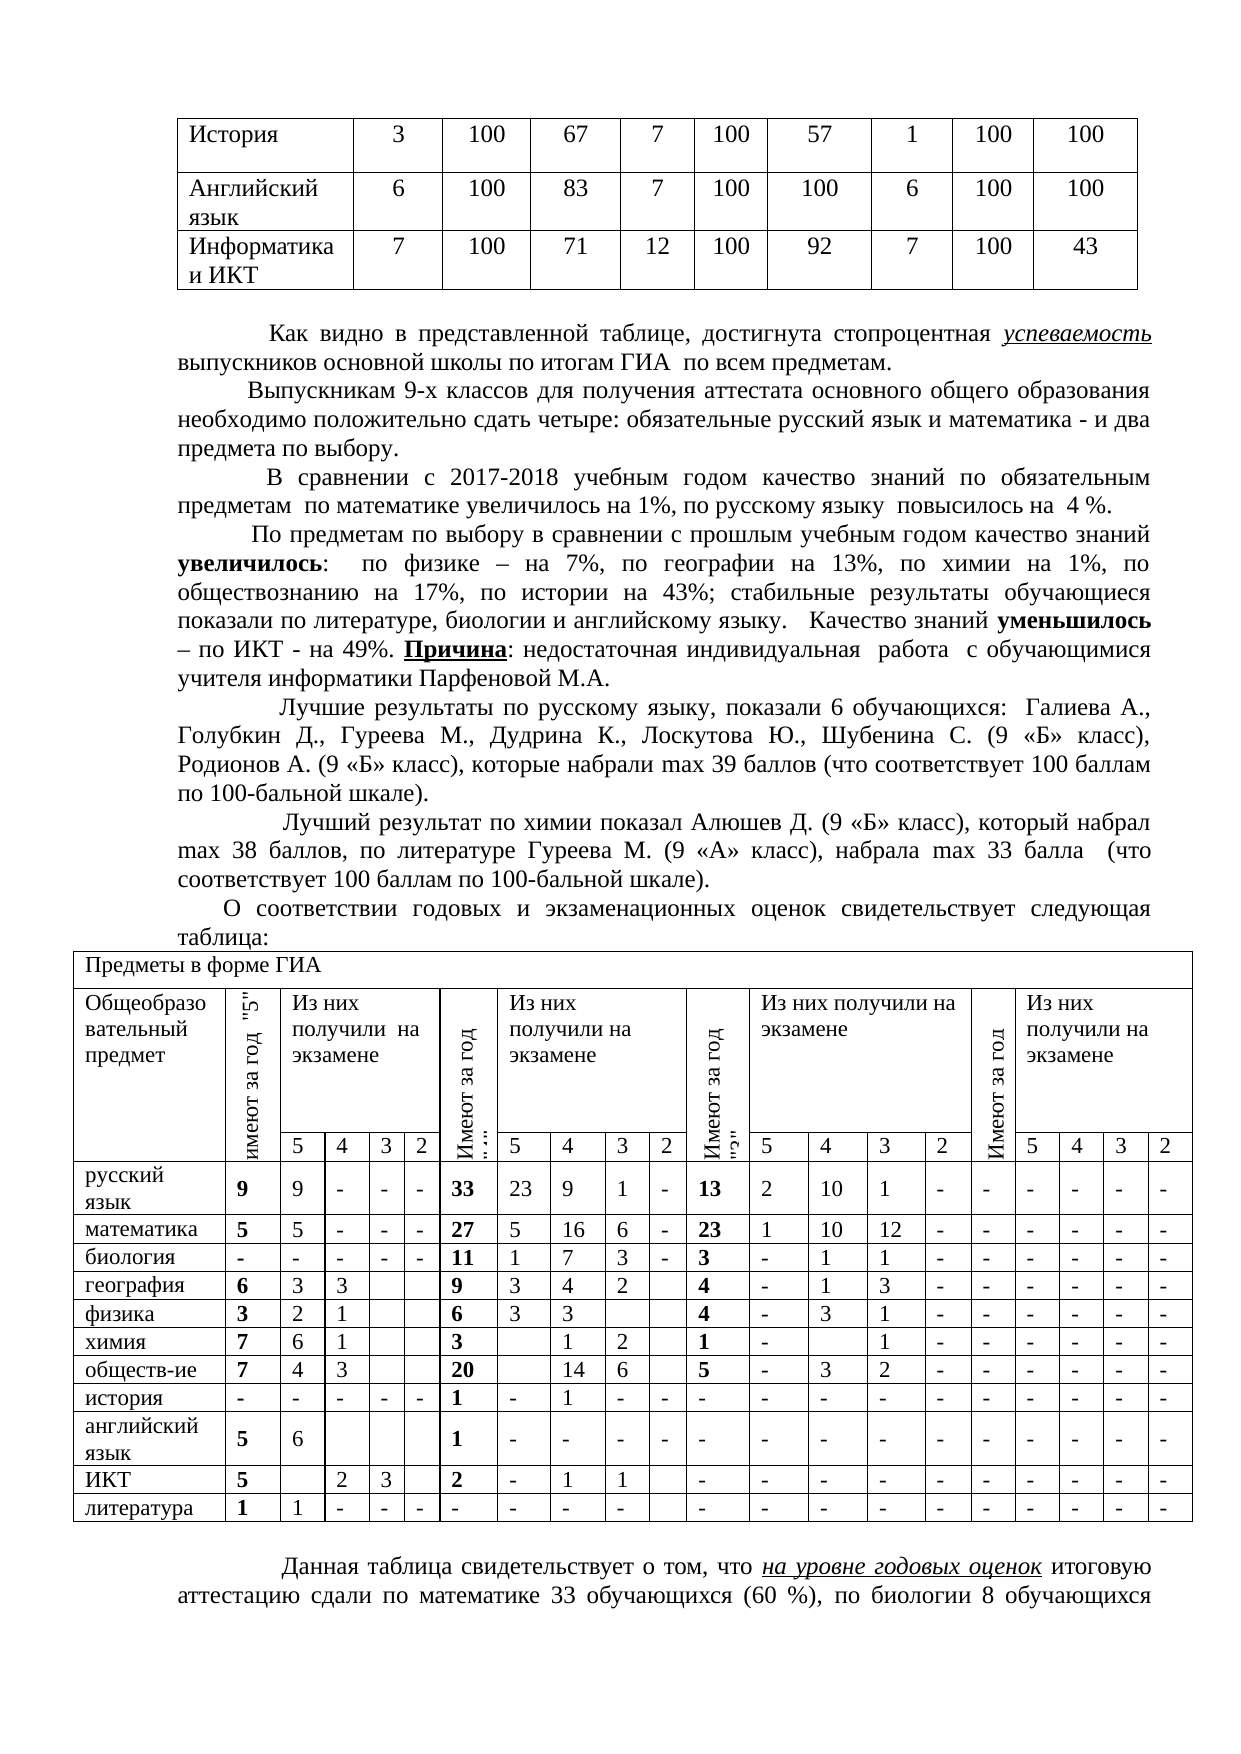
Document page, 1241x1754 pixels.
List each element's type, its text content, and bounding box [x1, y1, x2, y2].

table_cell 6 [606, 1215, 649, 1242]
table_cell - [1016, 1300, 1059, 1327]
table_cell - [926, 1328, 971, 1355]
table_cell - [750, 1494, 808, 1521]
table_cell 3 [606, 1244, 649, 1271]
table_cell - [1060, 1494, 1103, 1521]
table_cell - [1016, 1162, 1059, 1214]
table_cell Из них получили на экзамене [281, 989, 439, 1132]
table_cell - [1060, 1162, 1103, 1214]
table_cell 71 [531, 231, 620, 289]
table_cell - [1104, 1300, 1148, 1327]
table_cell Имеют за год "2" [972, 989, 1015, 1161]
table_cell - [1149, 1384, 1192, 1411]
table_cell - [1016, 1272, 1059, 1299]
table_cell - [405, 1244, 439, 1271]
table_cell 100 [443, 173, 530, 230]
table_cell 5 [498, 1215, 550, 1242]
table_cell 2 [281, 1300, 324, 1327]
table_cell - [1060, 1412, 1103, 1465]
table_cell 6 [872, 173, 952, 230]
table_cell 1 [551, 1466, 605, 1493]
table_cell - [326, 1494, 369, 1521]
table_cell 6 [281, 1328, 324, 1355]
table_cell - [498, 1384, 550, 1411]
table_cell - [606, 1412, 649, 1465]
table_cell - [972, 1494, 1015, 1521]
table_cell - [972, 1162, 1015, 1214]
table_cell - [1149, 1466, 1192, 1493]
table_cell 16 [551, 1215, 605, 1242]
table_cell - [926, 1466, 971, 1493]
table_cell 9 [441, 1272, 497, 1299]
table_cell - [926, 1412, 971, 1465]
table_cell ИКТ [74, 1466, 225, 1493]
table_cell 100 [953, 119, 1033, 172]
table_cell 6 [281, 1412, 324, 1465]
table_cell - [1104, 1466, 1148, 1493]
table_cell 1 [868, 1162, 925, 1214]
table_cell - [687, 1494, 749, 1521]
table_cell 5 [1016, 1133, 1059, 1161]
table_cell 57 [768, 119, 871, 172]
table_cell 9 [226, 1162, 280, 1214]
table_cell 100 [953, 173, 1033, 230]
table_cell [370, 1300, 404, 1327]
table_cell 4 [551, 1133, 605, 1161]
table_cell - [1104, 1356, 1148, 1383]
table_cell - [926, 1356, 971, 1383]
table_cell - [1149, 1215, 1192, 1242]
table_cell 1 [687, 1328, 749, 1355]
table_cell 2 [868, 1356, 925, 1383]
table_cell - [972, 1356, 1015, 1383]
text О соответствии годовых и экзаменационных оценок свидетельствует следующая таблица: [177, 893, 1152, 951]
table_cell 3 [1104, 1133, 1148, 1161]
table_cell - [972, 1412, 1015, 1465]
table_cell - [1149, 1162, 1192, 1214]
text Как видно в представленной таблице, достигнута стопроцентная успеваемость выпускников основной школы по итогам ГИА по всем предметам. [177, 318, 1152, 376]
table_cell - [809, 1466, 867, 1493]
table_cell [370, 1356, 404, 1383]
table_cell - [1060, 1215, 1103, 1242]
table_cell Из них получили на экзамене [498, 989, 686, 1132]
table_cell - [750, 1466, 808, 1493]
table_cell - [650, 1244, 686, 1271]
table_cell - [809, 1494, 867, 1521]
table_cell Имеют за год "4" [441, 989, 497, 1161]
table_cell - [868, 1384, 925, 1411]
table_cell - [687, 1384, 749, 1411]
table_cell - [926, 1272, 971, 1299]
table_cell [370, 1412, 404, 1465]
table_cell 1 [281, 1494, 324, 1521]
table_cell 1 [809, 1244, 867, 1271]
table_cell 3 [370, 1133, 404, 1161]
text Лучшие результаты по русскому языку, показали 6 обучающихся: Галиева А., Голубкин Д., Гуреева М., Дудрина К., Лоскутова Ю., Шубенина С. (9 «Б» класс), Родионов А. (9 «Б» класс), которые набрали max 39 баллов (что соответствует 100 баллам по 100-бальной шкале). [177, 692, 1152, 807]
table_cell 2 [1149, 1133, 1192, 1161]
table_cell - [750, 1328, 808, 1355]
table_cell [281, 1466, 324, 1493]
table_cell 13 [687, 1162, 749, 1214]
table_cell [606, 1300, 649, 1327]
table_cell химия [74, 1328, 225, 1355]
table_cell 7 [621, 173, 694, 230]
table_cell 4 [809, 1133, 867, 1161]
table_cell - [606, 1384, 649, 1411]
table_cell 2 [750, 1162, 808, 1214]
table_cell - [281, 1244, 324, 1271]
table_cell - [1104, 1328, 1148, 1355]
table_cell 1 [868, 1300, 925, 1327]
table_cell Имеют за год "3" [687, 989, 749, 1161]
table_cell 3 [809, 1300, 867, 1327]
table_cell - [1104, 1215, 1148, 1242]
table_cell 6 [354, 173, 442, 230]
table_cell - [972, 1244, 1015, 1271]
table_cell - [972, 1215, 1015, 1242]
table_cell 100 [768, 173, 871, 230]
table_cell - [650, 1215, 686, 1242]
table_cell 7 [872, 231, 952, 289]
table_cell 5 [281, 1133, 324, 1161]
table_cell 100 [443, 119, 530, 172]
table_cell - [370, 1494, 404, 1521]
table_cell 5 [687, 1356, 749, 1383]
table_cell 3 [226, 1300, 280, 1327]
table_cell - [370, 1215, 404, 1242]
table_cell 43 [1034, 231, 1137, 289]
table_cell - [972, 1384, 1015, 1411]
table_cell 1 [498, 1244, 550, 1271]
table_cell [498, 1356, 550, 1383]
table_cell - [606, 1494, 649, 1521]
table_cell - [1016, 1466, 1059, 1493]
table_cell - [498, 1466, 550, 1493]
table_cell 3 [441, 1328, 497, 1355]
table_cell - [972, 1272, 1015, 1299]
table_cell - [868, 1494, 925, 1521]
table_cell - [326, 1244, 369, 1271]
table_cell [650, 1300, 686, 1327]
table_cell - [498, 1494, 550, 1521]
table_cell 5 [226, 1466, 280, 1493]
table_cell - [750, 1356, 808, 1383]
text В сравнении с 2017-2018 учебным годом качество знаний по обязательным предметам по математике увеличилось на 1%, по русскому языку повысилось на 4 %. [177, 462, 1152, 519]
table_cell - [926, 1162, 971, 1214]
table_cell 1 [750, 1215, 808, 1242]
table_cell литература [74, 1494, 225, 1521]
table_cell обществ-ие [74, 1356, 225, 1383]
table_cell 2 [441, 1466, 497, 1493]
table_cell - [1104, 1272, 1148, 1299]
table_cell 10 [809, 1215, 867, 1242]
table_cell [650, 1356, 686, 1383]
table_cell - [868, 1466, 925, 1493]
table_cell 10 [809, 1162, 867, 1214]
table_cell - [750, 1272, 808, 1299]
table_cell - [809, 1412, 867, 1465]
table_cell 3 [809, 1356, 867, 1383]
table_cell 100 [1034, 119, 1137, 172]
table_cell - [687, 1412, 749, 1465]
table_cell 100 [695, 231, 767, 289]
table_cell - [650, 1162, 686, 1214]
table_cell - [750, 1412, 808, 1465]
table_cell 2 [405, 1133, 439, 1161]
table_cell - [405, 1215, 439, 1242]
table_cell 100 [695, 173, 767, 230]
table_cell 1 [868, 1328, 925, 1355]
table_cell 3 [551, 1300, 605, 1327]
table_cell 7 [551, 1244, 605, 1271]
table_cell Общеобразовательный предмет [74, 989, 225, 1161]
table_cell 3 [687, 1244, 749, 1271]
table_cell 100 [1034, 173, 1137, 230]
table_cell [650, 1272, 686, 1299]
table_cell Английский язык [178, 173, 353, 230]
text По предметам по выбору в сравнении с прошлым учебным годом качество знаний увеличилось: по физике – на 7%, по географии на 13%, по химии на 1%, по обществознанию на 17%, по истории на 43%; стабильные результаты обучающиеся показали по литературе, биологии и английскому языку. Качество знаний уменьшилось – по ИКТ - на 49%. Причина: недостаточная индивидуальная работа с обучающимися учителя информатики Парфеновой М.А. [177, 519, 1152, 692]
table_cell математика [74, 1215, 225, 1242]
table_cell - [1016, 1412, 1059, 1465]
table_cell - [1016, 1384, 1059, 1411]
table_cell - [809, 1384, 867, 1411]
table_cell 2 [606, 1272, 649, 1299]
table_cell 5 [226, 1215, 280, 1242]
table_cell - [972, 1300, 1015, 1327]
table_cell - [926, 1384, 971, 1411]
table_cell 6 [226, 1272, 280, 1299]
table_cell 33 [441, 1162, 497, 1214]
table_cell 6 [441, 1300, 497, 1327]
table_cell 2 [326, 1466, 369, 1493]
table_cell - [441, 1494, 497, 1521]
table_cell [405, 1466, 439, 1493]
table_cell - [1016, 1328, 1059, 1355]
table_cell 4 [1060, 1133, 1103, 1161]
table_cell - [1149, 1300, 1192, 1327]
table_cell 1 [606, 1466, 649, 1493]
table_cell - [650, 1412, 686, 1465]
table_cell 4 [687, 1300, 749, 1327]
table_cell 12 [868, 1215, 925, 1242]
table_cell - [1104, 1244, 1148, 1271]
table_cell 92 [768, 231, 871, 289]
table_cell - [1060, 1466, 1103, 1493]
table_cell - [687, 1466, 749, 1493]
table_cell 4 [326, 1133, 369, 1161]
table_cell - [750, 1300, 808, 1327]
table_cell - [326, 1384, 369, 1411]
table_cell - [405, 1494, 439, 1521]
table_cell 2 [926, 1133, 971, 1161]
table_cell 12 [621, 231, 694, 289]
table_cell [326, 1412, 369, 1465]
table_cell 2 [606, 1328, 649, 1355]
table_cell - [750, 1384, 808, 1411]
table_cell 1 [872, 119, 952, 172]
table_cell [650, 1328, 686, 1355]
table_cell - [1060, 1356, 1103, 1383]
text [177, 1551, 1152, 1608]
table_cell - [1149, 1328, 1192, 1355]
table_cell История [178, 119, 353, 172]
table_cell - [1149, 1412, 1192, 1465]
table_cell 9 [551, 1162, 605, 1214]
table_cell история [74, 1384, 225, 1411]
table_cell 27 [441, 1215, 497, 1242]
table_cell - [926, 1300, 971, 1327]
table_cell 3 [354, 119, 442, 172]
table_cell 1 [868, 1244, 925, 1271]
table_cell [405, 1328, 439, 1355]
table_cell 5 [498, 1133, 550, 1161]
table_cell 3 [498, 1272, 550, 1299]
table_cell 3 [868, 1272, 925, 1299]
table_cell английский язык [74, 1412, 225, 1465]
table_cell 9 [281, 1162, 324, 1214]
table_cell [405, 1356, 439, 1383]
table_cell - [650, 1384, 686, 1411]
table_cell - [750, 1244, 808, 1271]
table_cell - [226, 1384, 280, 1411]
table_cell 3 [868, 1133, 925, 1161]
table_cell - [868, 1412, 925, 1465]
table_cell - [1104, 1384, 1148, 1411]
table_cell - [551, 1412, 605, 1465]
table_cell география [74, 1272, 225, 1299]
table_cell - [1149, 1494, 1192, 1521]
table_cell 83 [531, 173, 620, 230]
table_cell 4 [687, 1272, 749, 1299]
table_cell - [1016, 1215, 1059, 1242]
table_cell - [1016, 1356, 1059, 1383]
table_cell 1 [551, 1328, 605, 1355]
table_cell - [1060, 1272, 1103, 1299]
table_cell [405, 1412, 439, 1465]
table_cell 3 [498, 1300, 550, 1327]
table_cell - [1060, 1384, 1103, 1411]
table_cell 1 [551, 1384, 605, 1411]
table_cell 14 [551, 1356, 605, 1383]
table_cell Из них получили на экзамене [750, 989, 971, 1132]
table_cell - [405, 1162, 439, 1214]
table_cell - [1060, 1300, 1103, 1327]
table_cell физика [74, 1300, 225, 1327]
table_cell [370, 1328, 404, 1355]
table_cell - [326, 1162, 369, 1214]
table_cell 1 [809, 1272, 867, 1299]
table_cell 2 [650, 1133, 686, 1161]
table_cell - [1149, 1244, 1192, 1271]
table_cell 1 [226, 1494, 280, 1521]
table_cell - [1104, 1494, 1148, 1521]
table_cell 7 [226, 1328, 280, 1355]
table_cell 6 [606, 1356, 649, 1383]
table_cell 100 [695, 119, 767, 172]
table_cell 1 [326, 1328, 369, 1355]
table_cell 1 [441, 1384, 497, 1411]
table_cell 23 [498, 1162, 550, 1214]
table_cell - [498, 1412, 550, 1465]
table_cell - [326, 1215, 369, 1242]
table_cell 20 [441, 1356, 497, 1383]
table_cell 4 [281, 1356, 324, 1383]
table_cell 3 [281, 1272, 324, 1299]
table_cell - [226, 1244, 280, 1271]
table_cell - [551, 1494, 605, 1521]
table_cell [405, 1272, 439, 1299]
table_cell 7 [226, 1356, 280, 1383]
table_cell 67 [531, 119, 620, 172]
table_cell биология [74, 1244, 225, 1271]
table_cell - [405, 1384, 439, 1411]
table_cell - [281, 1384, 324, 1411]
table_cell 1 [606, 1162, 649, 1214]
table_cell [370, 1272, 404, 1299]
table_cell - [1060, 1244, 1103, 1271]
table_cell [405, 1300, 439, 1327]
table_cell 5 [281, 1215, 324, 1242]
table_cell - [1104, 1412, 1148, 1465]
table_cell - [1016, 1494, 1059, 1521]
table_cell 1 [441, 1412, 497, 1465]
table_cell 100 [953, 231, 1033, 289]
table_cell 5 [750, 1133, 808, 1161]
table_cell 100 [443, 231, 530, 289]
table_cell - [370, 1384, 404, 1411]
table_cell 11 [441, 1244, 497, 1271]
table_cell 3 [606, 1133, 649, 1161]
table_cell - [972, 1466, 1015, 1493]
table_cell - [370, 1162, 404, 1214]
table_cell 23 [687, 1215, 749, 1242]
table_cell 7 [621, 119, 694, 172]
table_cell Информатика и ИКТ [178, 231, 353, 289]
table_cell [498, 1328, 550, 1355]
table_cell - [1149, 1272, 1192, 1299]
table_cell 3 [326, 1356, 369, 1383]
table_cell 4 [551, 1272, 605, 1299]
table_cell - [1149, 1356, 1192, 1383]
table_cell - [926, 1244, 971, 1271]
table_cell - [1016, 1244, 1059, 1271]
table_cell 3 [326, 1272, 369, 1299]
table_cell - [1104, 1162, 1148, 1214]
table_cell 5 [226, 1412, 280, 1465]
table_cell - [370, 1244, 404, 1271]
table_cell 7 [354, 231, 442, 289]
table_cell - [926, 1215, 971, 1242]
table_cell русский язык [74, 1162, 225, 1214]
table_cell [650, 1466, 686, 1493]
table_cell [809, 1328, 867, 1355]
table_cell - [972, 1328, 1015, 1355]
text Выпускникам 9-х классов для получения аттестата основного общего образования необходимо положительно сдать четыре: обязательные русский язык и математика - и два предмета по выбору. [177, 376, 1152, 462]
table_cell [650, 1494, 686, 1521]
table_cell - [926, 1494, 971, 1521]
text Лучший результат по химии показал Алюшев Д. (9 «Б» класс), который набрал max 38 баллов, по литературе Гуреева М. (9 «А» класс), набрала max 33 балла (что соответствует 100 баллам по 100-бальной шкале). [177, 807, 1152, 893]
table_cell имеют за год "5" [226, 989, 280, 1161]
table_header Предметы в форме ГИА [74, 952, 1192, 988]
table_cell Из них получили на экзамене [1016, 989, 1192, 1132]
table_cell 3 [370, 1466, 404, 1493]
table_cell 1 [326, 1300, 369, 1327]
table_cell - [1060, 1328, 1103, 1355]
